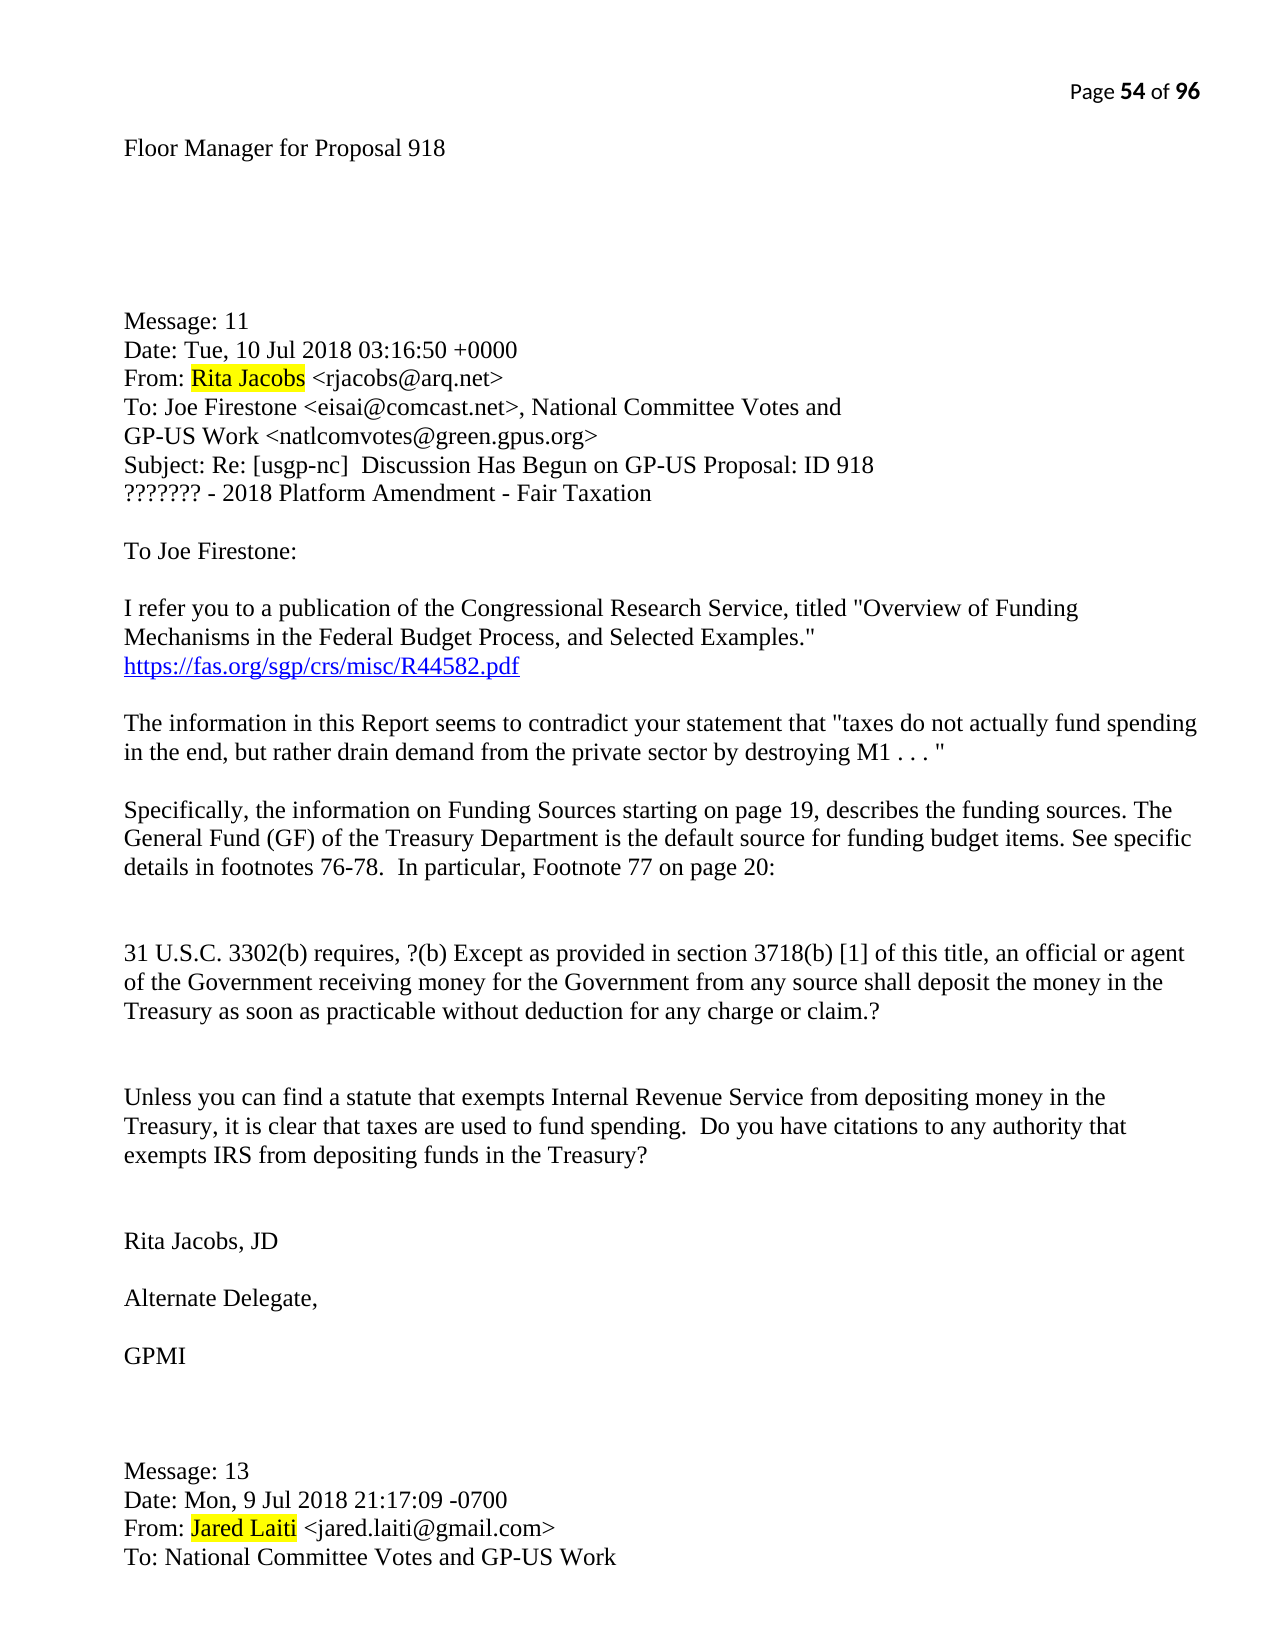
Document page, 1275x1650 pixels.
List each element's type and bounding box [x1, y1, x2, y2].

list [86, 133, 1200, 1571]
